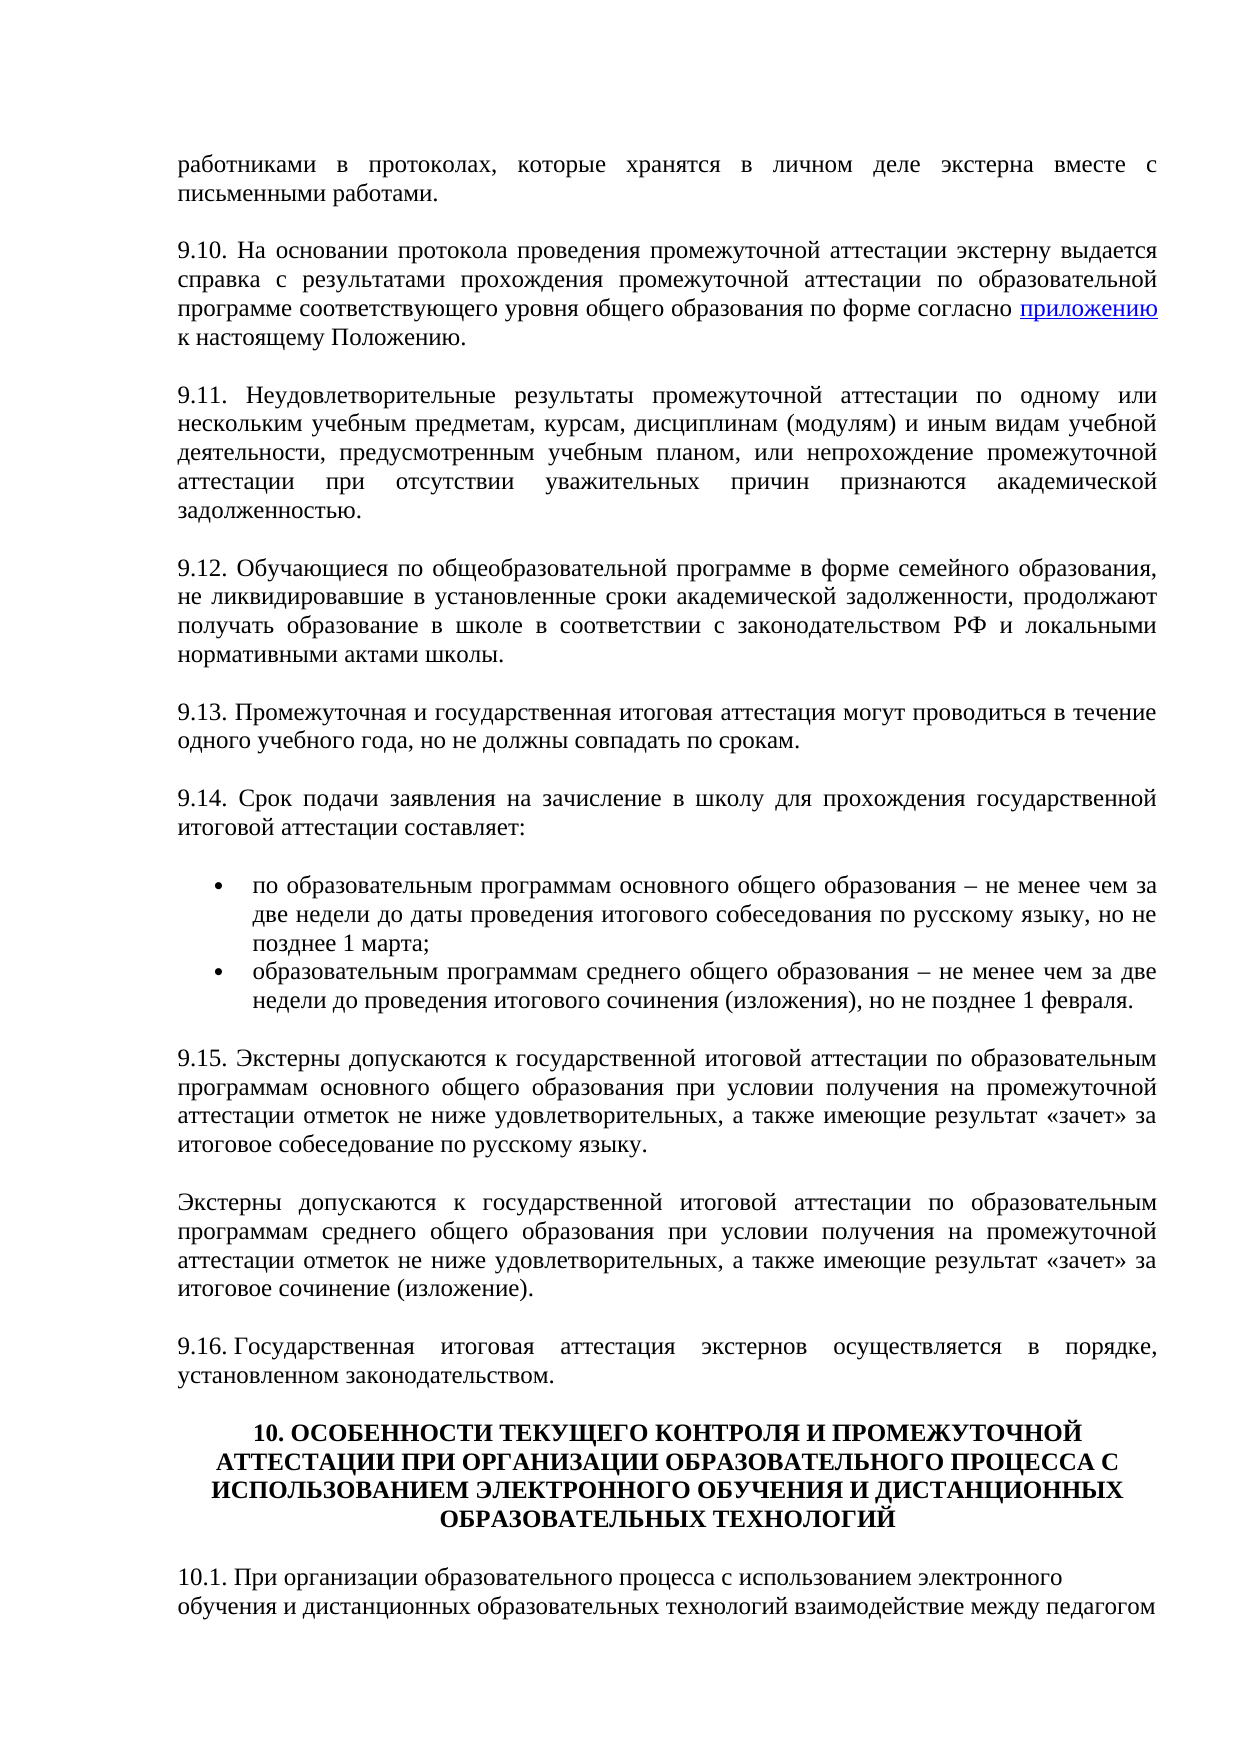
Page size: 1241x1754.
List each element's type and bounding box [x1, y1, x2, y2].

table_header [176, 118, 1159, 1621]
